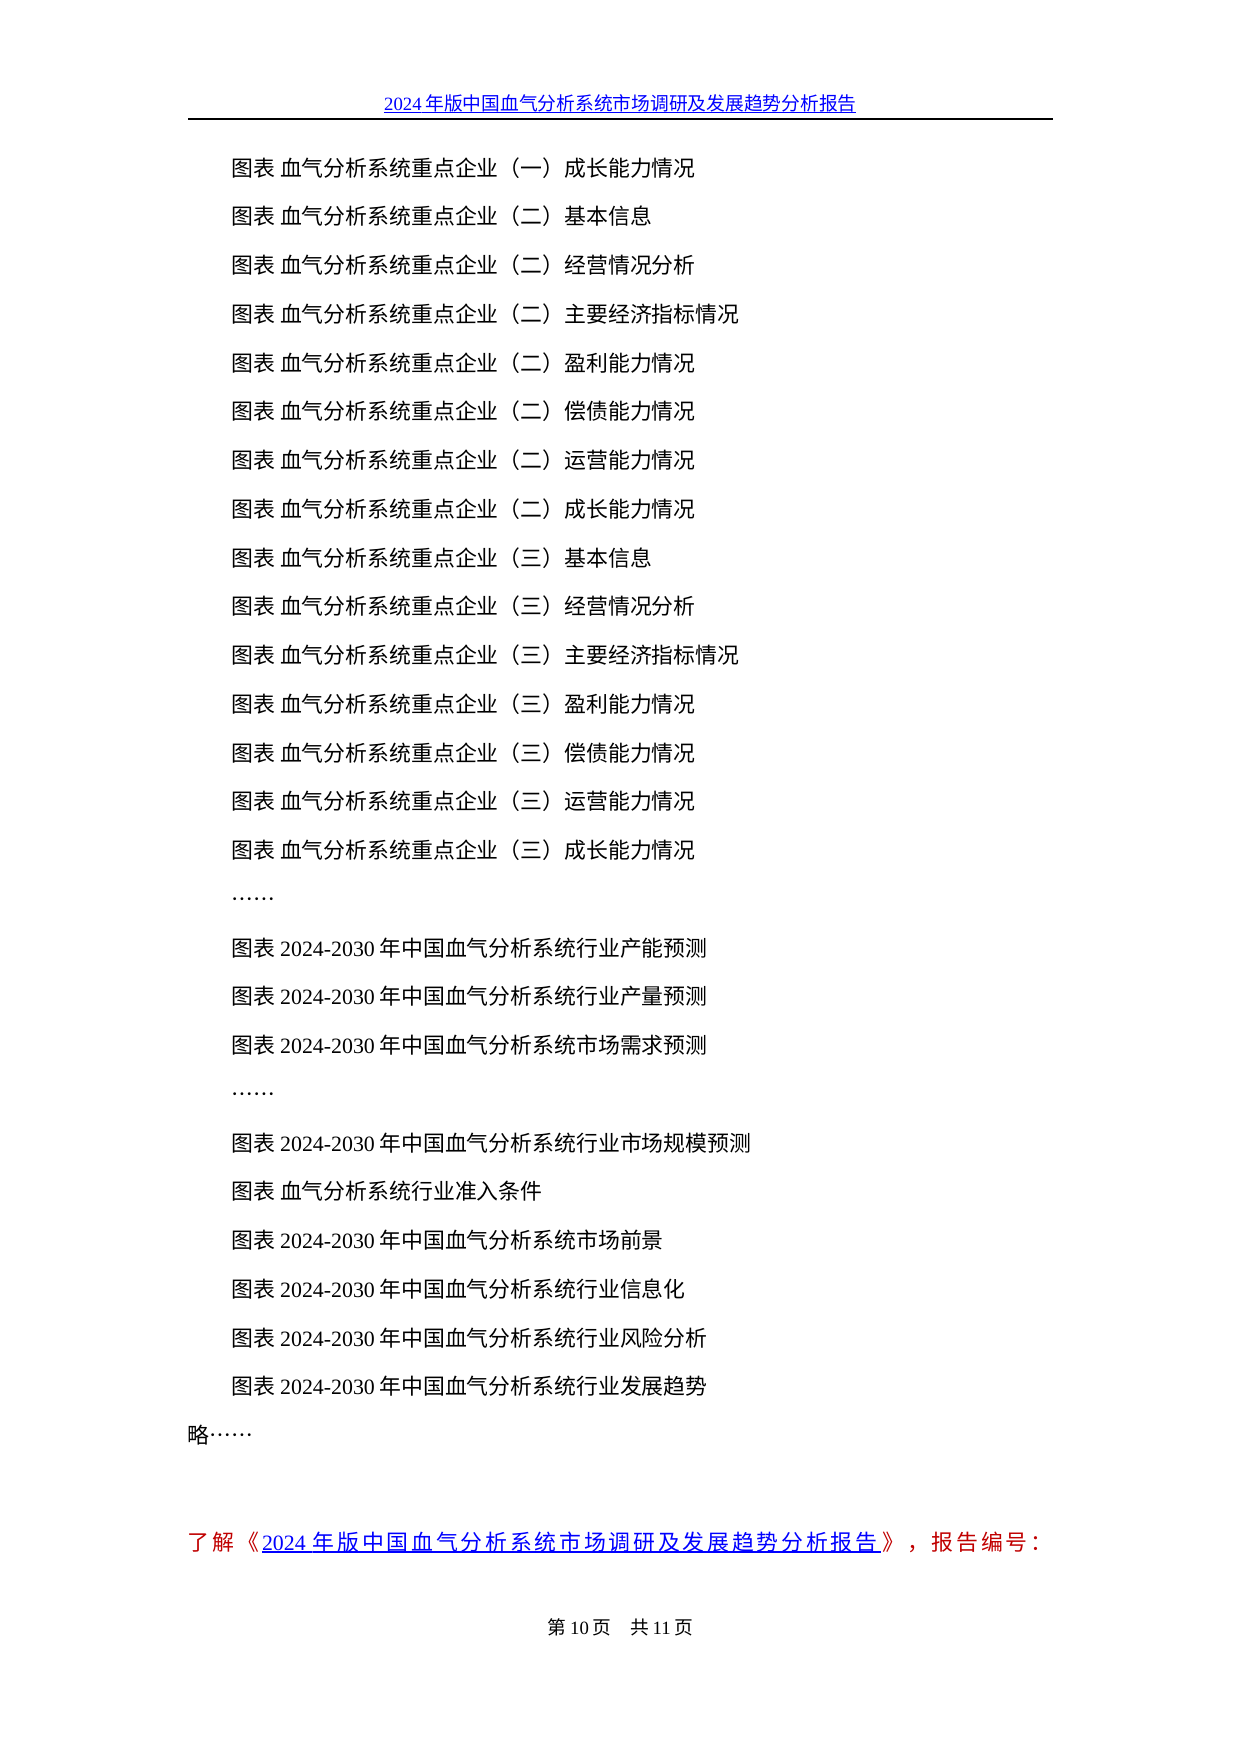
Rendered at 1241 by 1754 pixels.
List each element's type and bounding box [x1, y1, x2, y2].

text [187, 1524, 1053, 1557]
text [187, 150, 1053, 1450]
